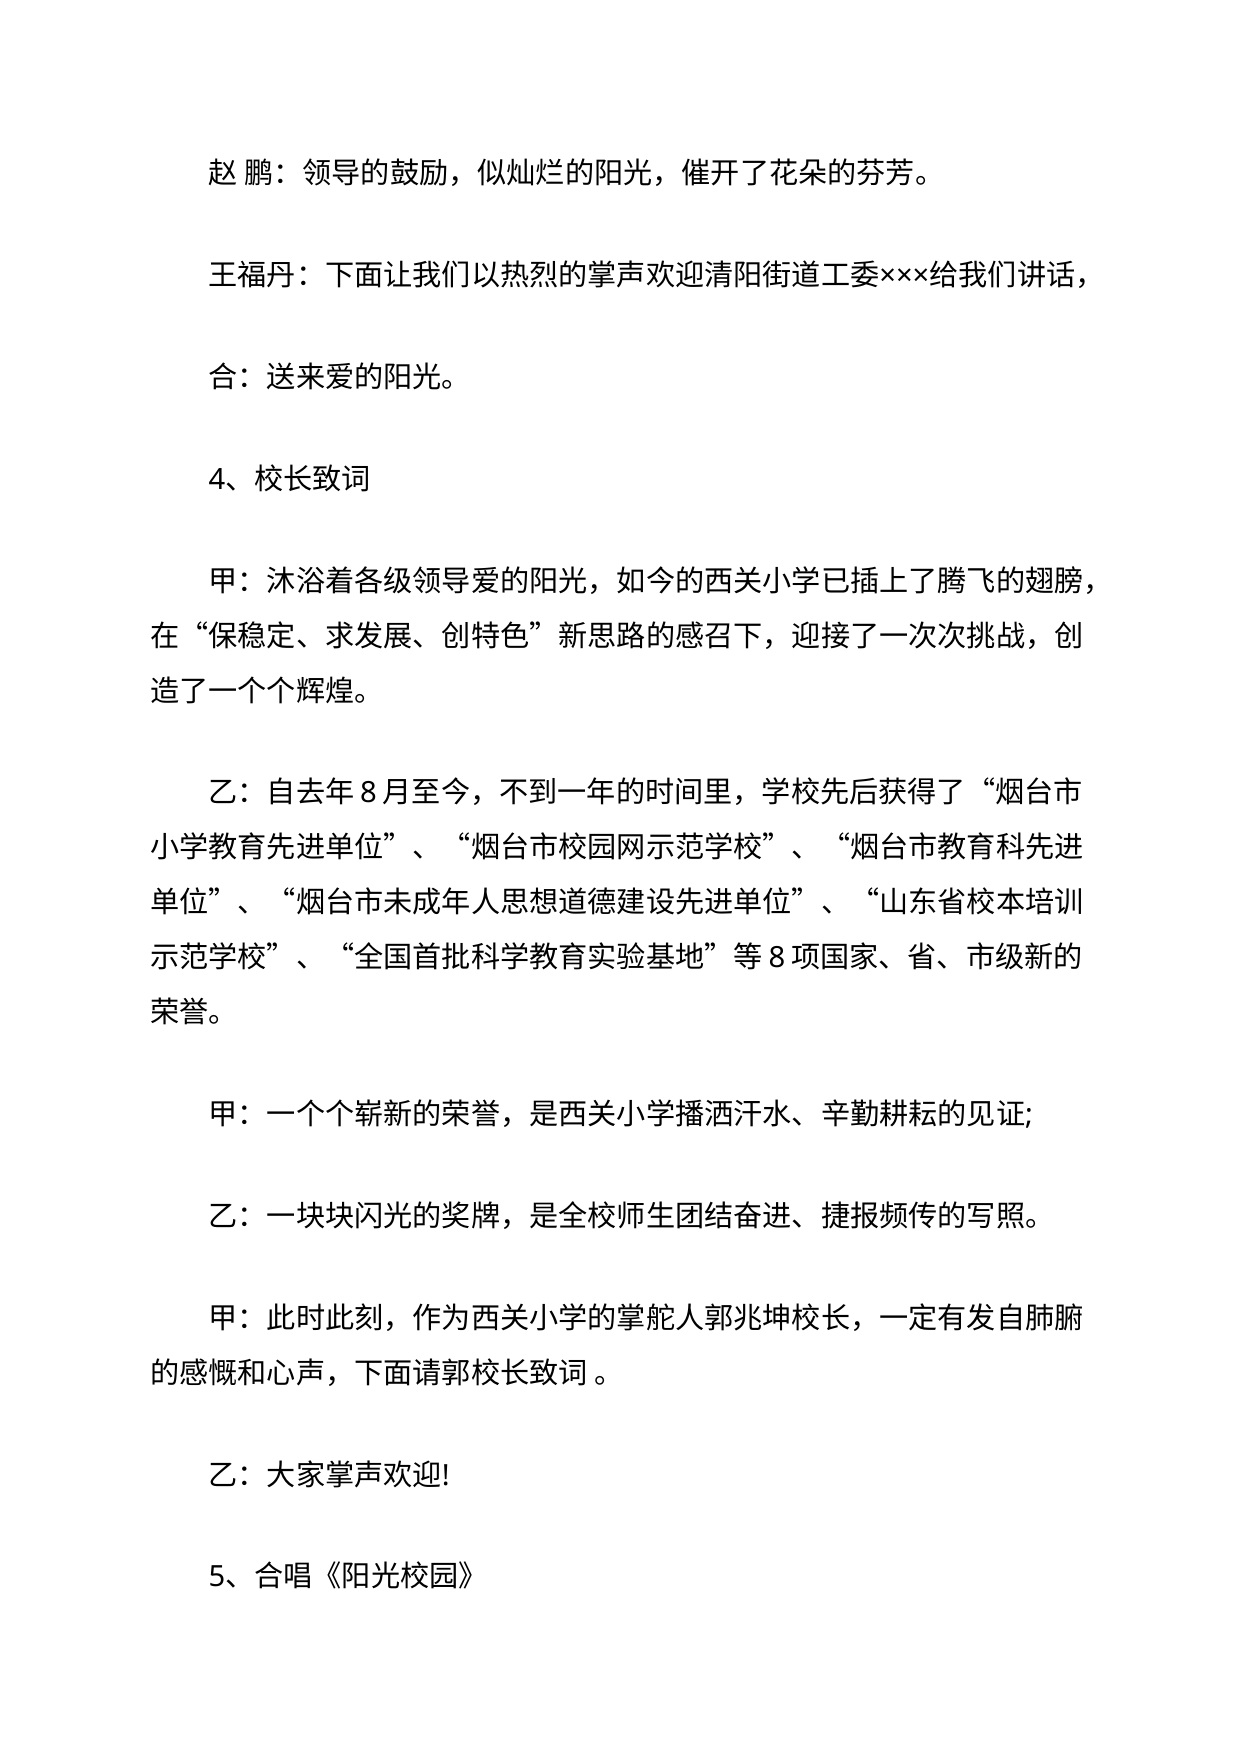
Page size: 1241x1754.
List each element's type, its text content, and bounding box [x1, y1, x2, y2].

text 王福丹：下面让我们以热烈的掌声欢迎清阳街道工委×××给我们讲话， [150, 252, 1090, 294]
text 乙：大家掌声欢迎! [150, 1451, 1090, 1493]
text 合：送来爱的阳光。 [150, 354, 1090, 396]
text 5、合唱《阳光校园》 [150, 1553, 1090, 1595]
text 甲：此时此刻，作为西关小学的掌舵人郭兆坤校长，一定有发自肺腑的感慨和心声，下面请郭校长致词 。 [150, 1294, 1090, 1392]
text 4、校长致词 [150, 456, 1090, 498]
text 乙：自去年8月至今，不到一年的时间里，学校先后获得了“烟台市小学教育先进单位”、“烟台市校园网示范学校”、“烟台市教育科先进单位”、“烟台市未成年人思想道德建设先进单位”、“山东省校本培训示范学校”、“全国首批科学教育实验基地”等8项国家、省、市级新的荣誉。 [150, 769, 1090, 1031]
text 甲：沐浴着各级领导爱的阳光，如今的西关小学已插上了腾飞的翅膀，在“保稳定、求发展、创特色”新思路的感召下，迎接了一次次挑战，创造了一个个辉煌。 [150, 557, 1090, 709]
text 赵 鹏：领导的鼓励，似灿烂的阳光，催开了花朵的芬芳。 [150, 150, 1090, 192]
text 乙：一块块闪光的奖牌，是全校师生团结奋进、捷报频传的写照。 [150, 1193, 1090, 1235]
text 甲：一个个崭新的荣誉，是西关小学播洒汗水、辛勤耕耘的见证; [150, 1091, 1090, 1133]
